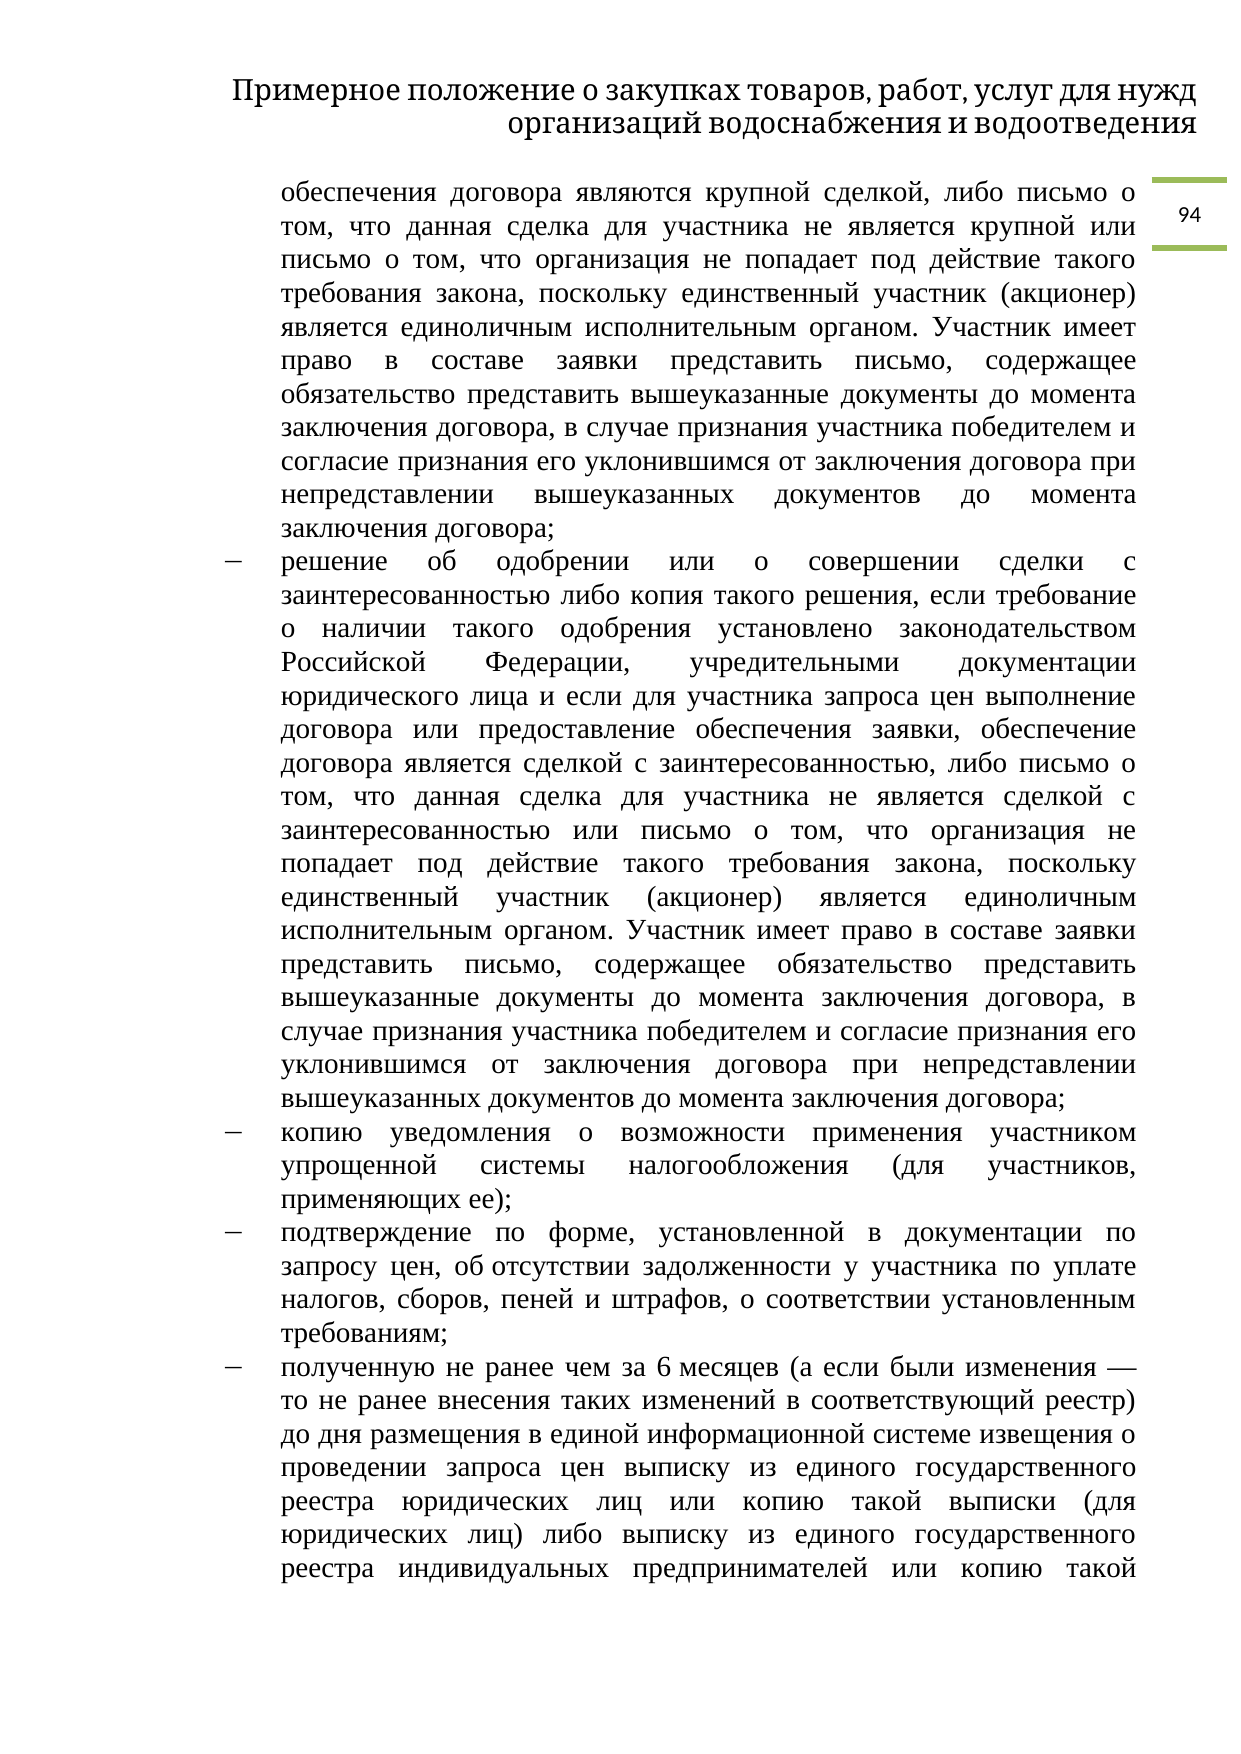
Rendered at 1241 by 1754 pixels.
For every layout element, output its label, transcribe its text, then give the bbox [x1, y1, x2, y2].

list подтверждение по форме, установленной в документации по запросу цен, об отсутствии задолженности у участника по уплате налогов, сборов, пеней и штрафов, о соответствии установленным требованиям; [222, 1214, 1137, 1349]
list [222, 174, 1137, 543]
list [222, 1349, 1137, 1584]
list решение об одобрении или о совершении сделки с заинтересованностью либо копия такого решения, если требование о наличии такого одобрения установлено законодательством Российской Федерации, учредительными документации юридического лица и если для участника запроса цен выполнение договора или предоставление обеспечения заявки, обеспечение договора является сделкой с заинтересованностью, либо письмо о том, что данная сделка для участника не является сделкой с заинтересованностью или письмо о том, что организация не попадает под действие такого требования закона, поскольку единственный участник (акционер) является единоличным исполнительным органом. Участник имеет право в составе заявки представить письмо, содержащее обязательство представить вышеуказанные документы до момента заключения договора, в случае признания участника победителем и согласие признания его уклонившимся от заключения договора при непредставлении вышеуказанных документов до момента заключения договора; [222, 543, 1137, 1114]
list копию уведомления о возможности применения участником упрощенной системы налогообложения (для участников, применяющих ее); [222, 1114, 1137, 1214]
